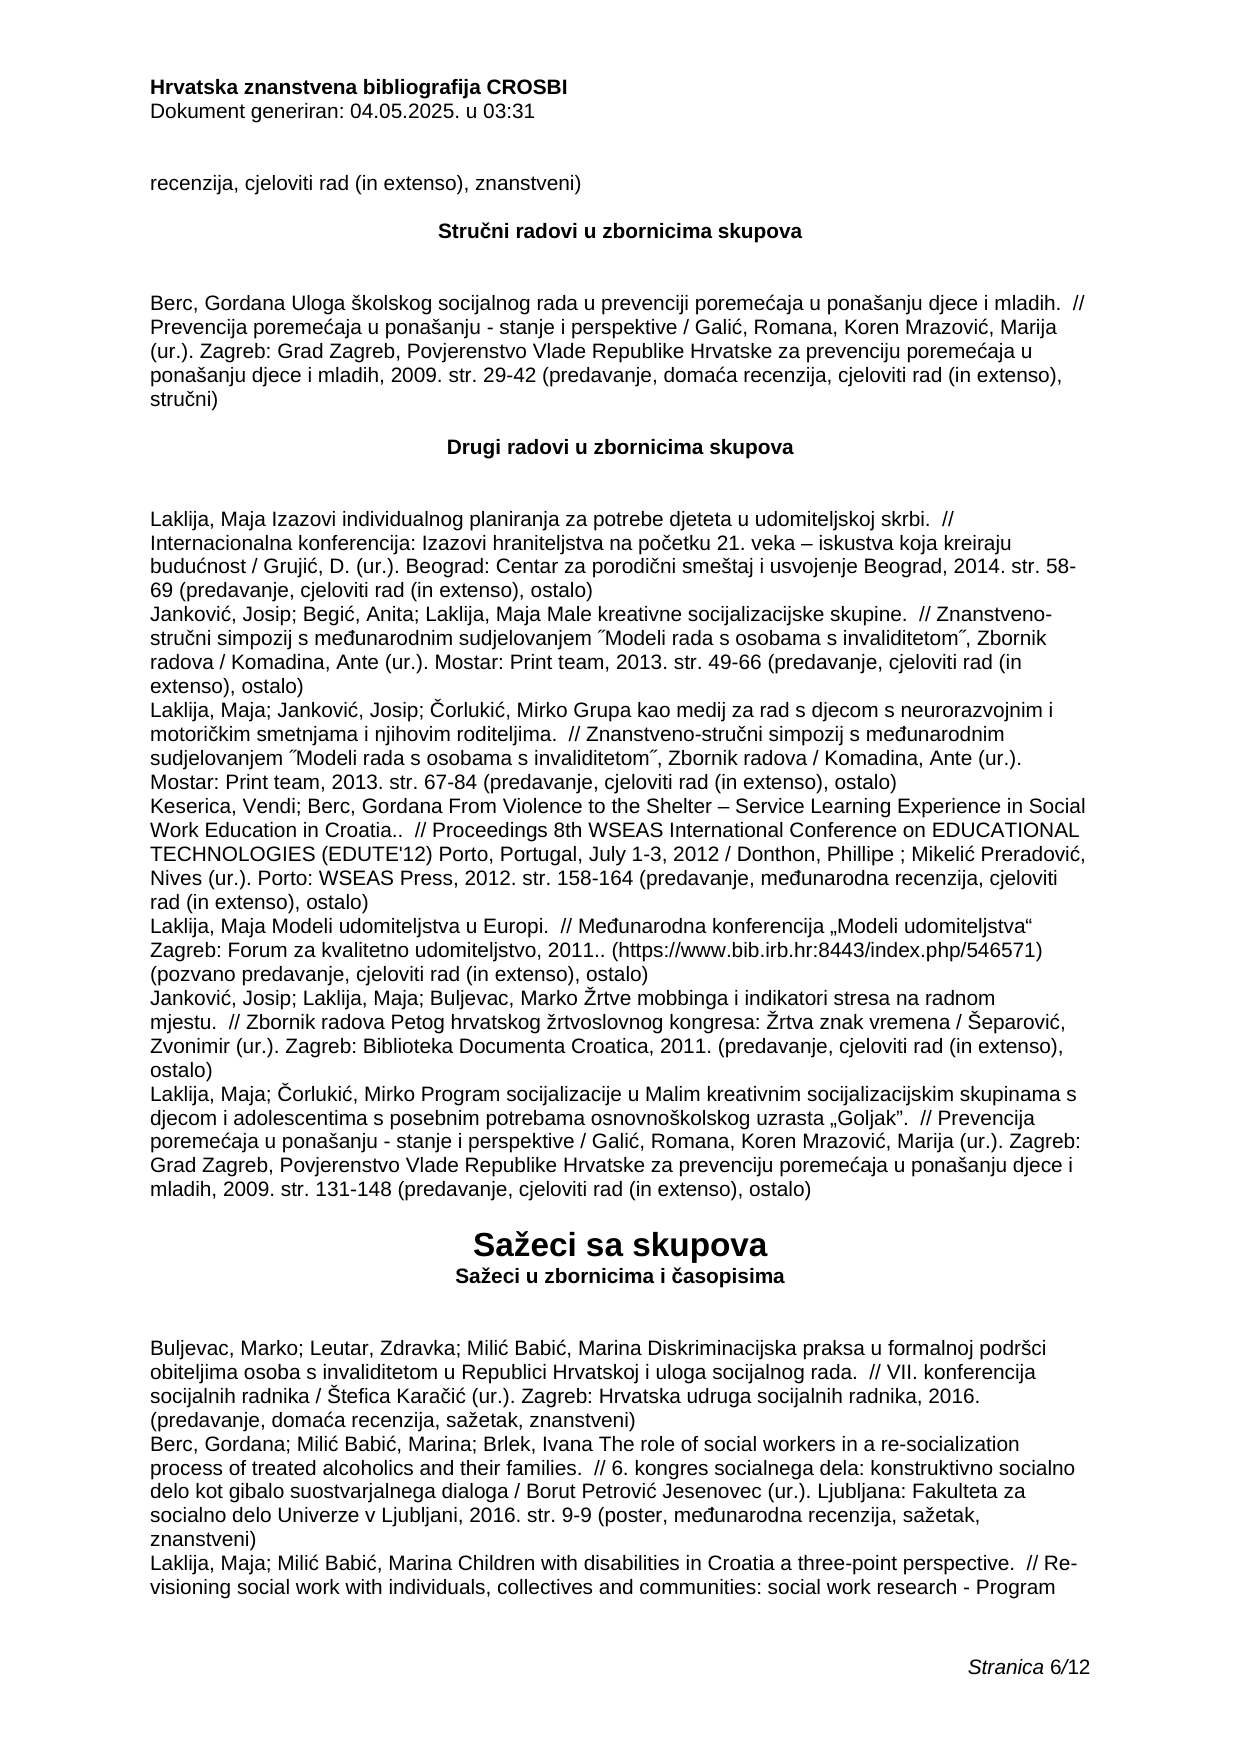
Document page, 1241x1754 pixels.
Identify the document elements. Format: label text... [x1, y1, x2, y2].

subtitle Stručni radovi u zbornicima skupova [150, 219, 1090, 243]
text Buljevac, Marko; Leutar, Zdravka; Milić Babić, Marina [150, 1336, 1090, 1431]
text Laklija, Maja; Čorlukić, Mirko [150, 1081, 1090, 1201]
text Laklija, Maja [150, 914, 1090, 986]
subtitle Sažeci u zbornicima i časopisima [150, 1264, 1090, 1288]
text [150, 1551, 1090, 1599]
text Berc, Gordana [150, 291, 1090, 411]
subtitle Drugi radovi u zbornicima skupova [150, 434, 1090, 458]
text Janković, Josip; Laklija, Maja; Buljevac, Marko [150, 986, 1090, 1081]
subtitle Sažeci sa skupova [150, 1225, 1090, 1264]
text Berc, Gordana; Milić Babić, Marina; Brlek, Ivana [150, 1431, 1090, 1551]
text Laklija, Maja; Janković, Josip; Čorlukić, Mirko [150, 698, 1090, 794]
text Laklija, Maja [150, 506, 1090, 602]
text Janković, Josip; Begić, Anita; Laklija, Maja [150, 602, 1090, 698]
text Keserica, Vendi; Berc, Gordana [150, 794, 1090, 914]
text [150, 171, 1090, 195]
